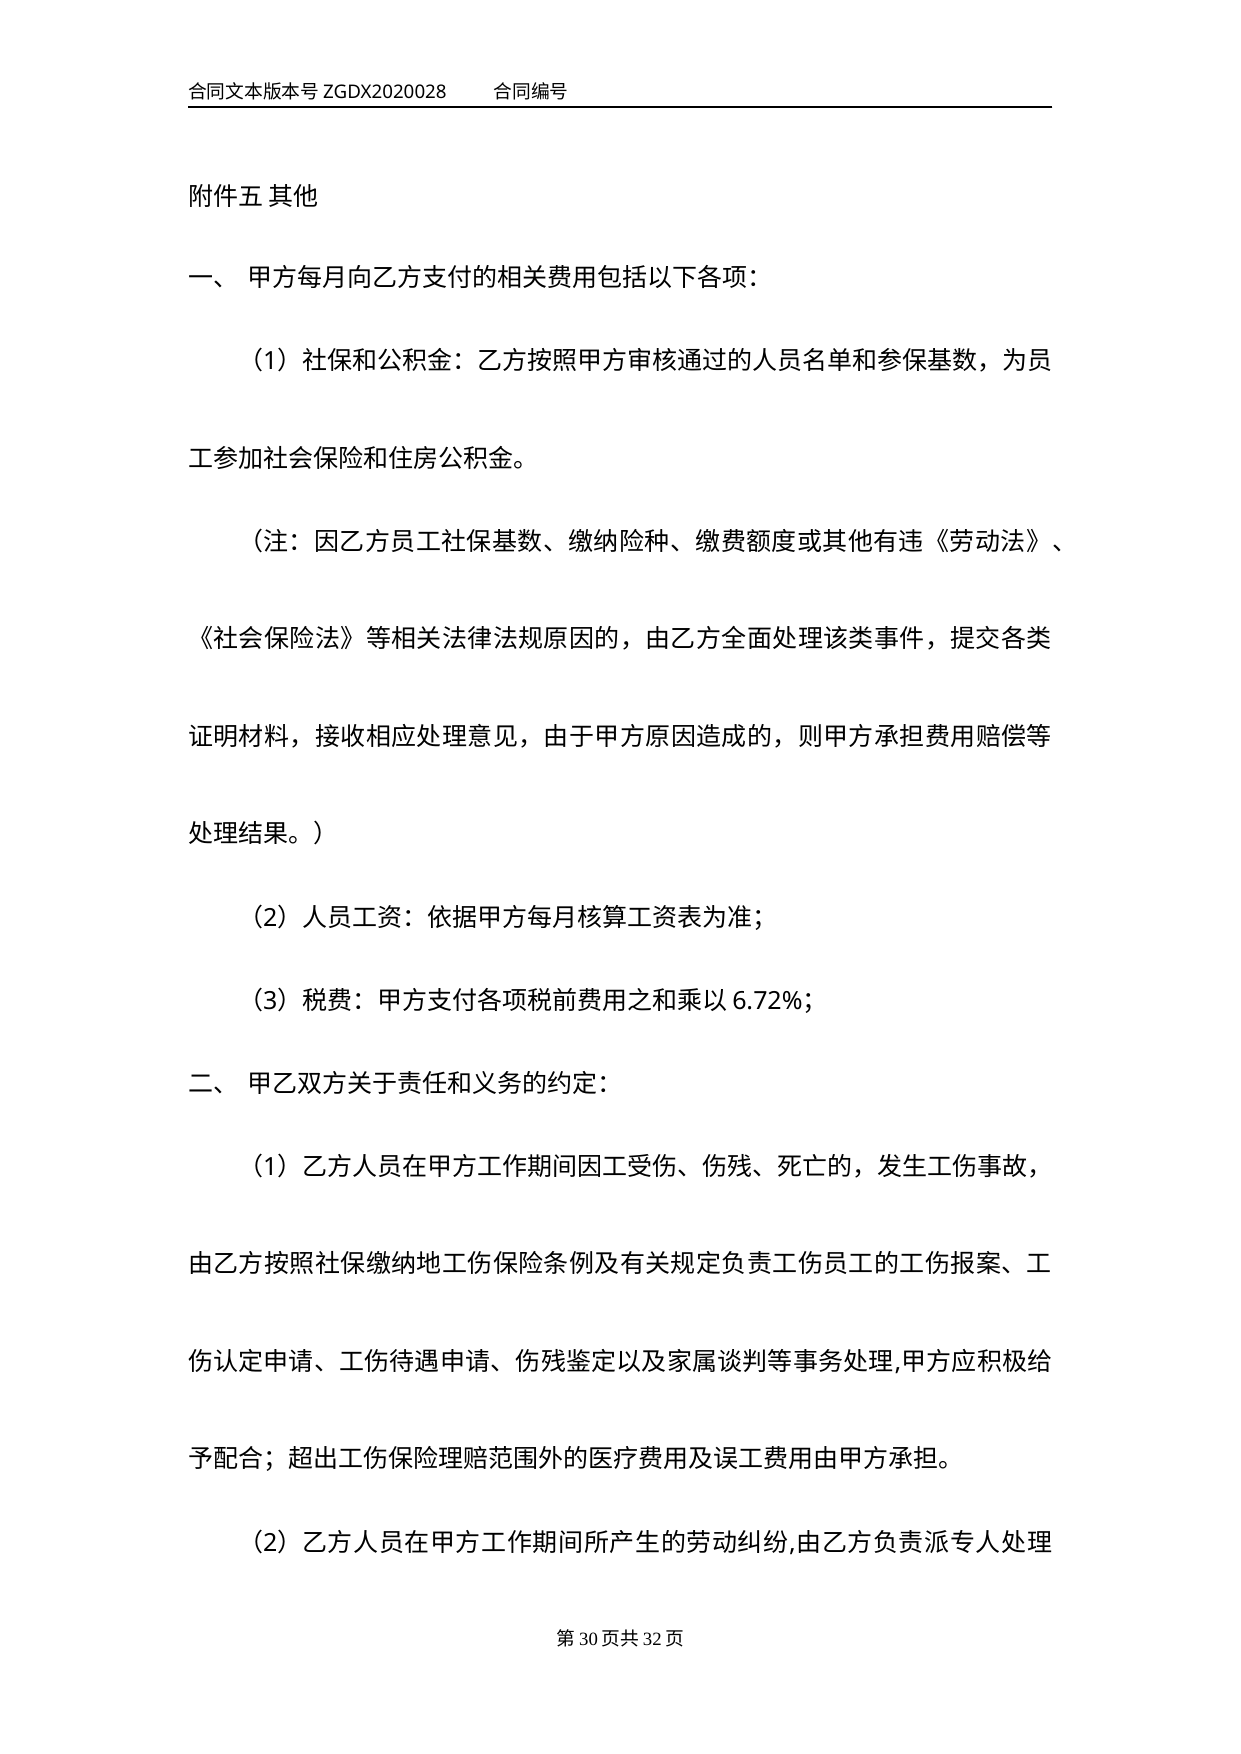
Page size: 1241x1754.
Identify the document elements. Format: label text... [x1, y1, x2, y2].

list 人员工资：依据甲方每月核算工资表为准； [188, 883, 1052, 948]
list 甲方每月向乙方支付的相关费用包括以下各项： [188, 243, 1052, 308]
list 甲乙双方关于责任和义务的约定： [188, 1049, 1052, 1114]
list 乙方人员在甲方工作期间因工受伤、伤残、死亡的，发生工伤事故，由乙方按照社保缴纳地工伤保险条例及有关规定负责工伤员工的工伤报案、工伤认定申请、工伤待遇申请、伤残鉴定以及家属谈判等事务处理,甲方应积极给予配合；超出工伤保险理赔范围外的医疗费用及误工费用由甲方承担。 [188, 1132, 1052, 1489]
text （注：因乙方员工社保基数、缴纳险种、缴费额度或其他有违《劳动法》、《社会保险法》等相关法律法规原因的，由乙方全面处理该类事件，提交各类证明材料，接收相应处理意见，由于甲方原因造成的，则甲方承担费用赔偿等处理结果。） [188, 507, 1052, 864]
list 税费：甲方支付各项税前费用之和乘以6.72%； [188, 966, 1052, 1031]
text 附件五 其他 [188, 162, 1052, 227]
list 社保和公积金：乙方按照甲方审核通过的人员名单和参保基数，为员工参加社会保险和住房公积金。 [188, 326, 1052, 489]
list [188, 1508, 1052, 1573]
